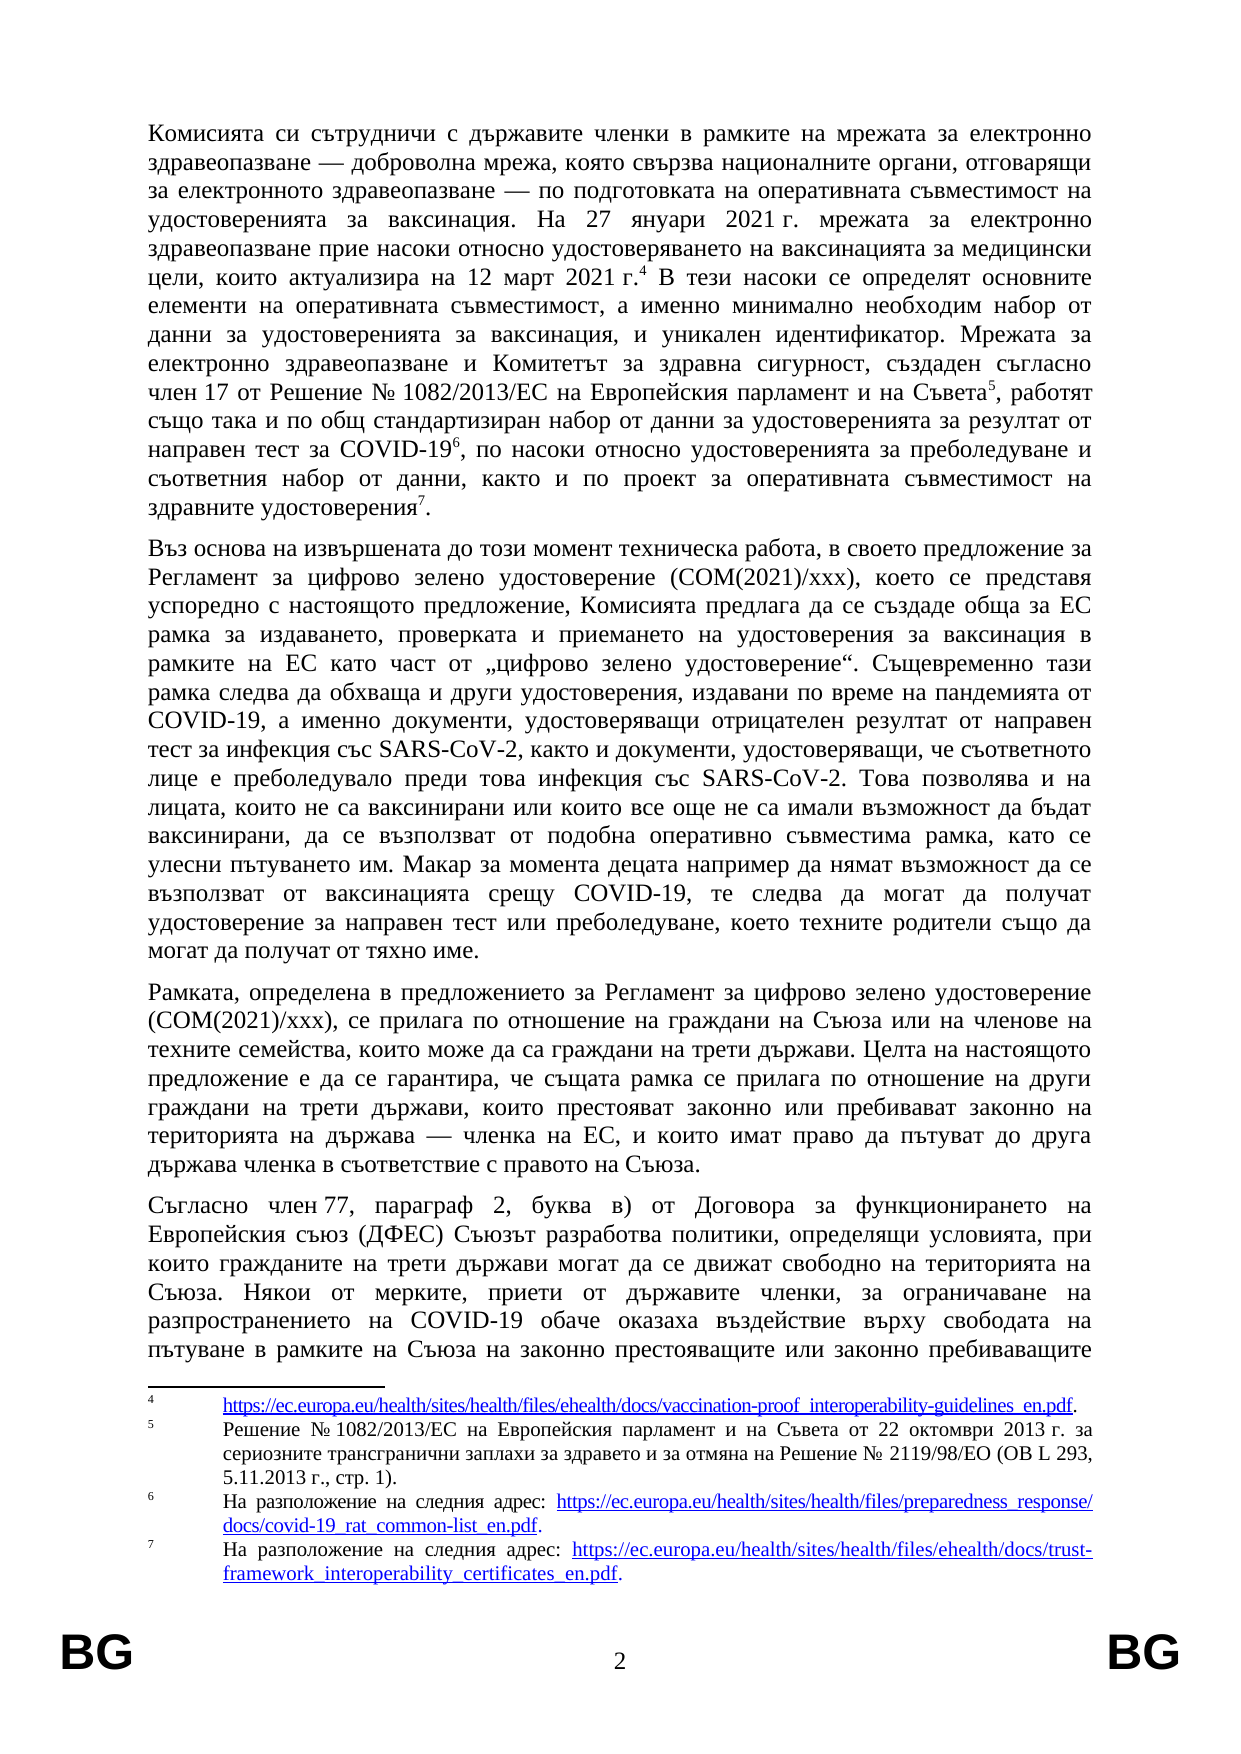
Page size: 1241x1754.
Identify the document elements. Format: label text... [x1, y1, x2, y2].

text Рамката, определена в предложението за Регламент за цифрово зелено удостоверение (COM(2021)/xxx), се прилага по отношение на граждани на Съюза или на членове на техните семейства, които може да са граждани на трети държави. Целта на настоящото предложение е да се гарантира, че същата рамка се прилага по отношение на други граждани на трети държави, които престояват законно или пребивават законно на територията на държава — членка на ЕС, и които имат право да пътуват до друга държава членка в съответствие с правото на Съюза. [148, 977, 1093, 1178]
text Комисията си сътрудничи с държавите членки в рамките на мрежата за електронно здравеопазване — доброволна мрежа, която свързва националните органи, отговарящи за електронното здравеопазване — по подготовката на оперативната съвместимост на удостоверенията за ваксинация. На 27 януари 2021 г. мрежата за електронно здравеопазване прие насоки относно удостоверяването на ваксинацията за медицински цели, които актуализира на 12 март 2021 г. В тези насоки се определят основните елементи на оперативната съвместимост, а именно минимално необходим набор от данни за удостоверенията за ваксинация, и уникален идентификатор. Мрежата за електронно здравеопазване и Комитетът за здравна сигурност, създаден съгласно член 17 от Решение № 1082/2013/ЕС на Европейския парламент и на Съвета, работят също така и по общ стандартизиран набор от данни за удостоверенията за резултат от направен тест за COVID-19, по насоки относно удостоверенията за преболедуване и съответния набор от данни, както и по проект за оперативната съвместимост на здравните удостоверения. [148, 118, 1093, 521]
text Въз основа на извършената до този момент техническа работа, в своето предложение за Регламент за цифрово зелено удостоверение (COM(2021)/xxx), което се представя успоредно с настоящото предложение, Комисията предлага да се създаде обща за ЕС рамка за издаването, проверката и приемането на удостоверения за ваксинация в рамките на ЕС като част от „цифрово зелено удостоверение“. Същевременно тази рамка следва да обхваща и други удостоверения, издавани по време на пандемията от COVID-19, а именно документи, удостоверяващи отрицателен резултат от направен тест за инфекция със SARS-CoV-2, както и документи, удостоверяващи, че съответното лице е преболедувало преди това инфекция със SARS-CoV-2. Това позволява и на лицата, които не са ваксинирани или които все още не са имали възможност да бъдат ваксинирани, да се възползват от подобна оперативно съвместима рамка, като се улесни пътуването им. Макар за момента децата например да нямат възможност да се възползват от ваксинацията срещу COVID-19, те следва да могат да получат удостоверение за направен тест или преболедуване, което техните родители също да могат да получат от тяхно име. [148, 533, 1093, 964]
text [148, 1277, 1093, 1363]
